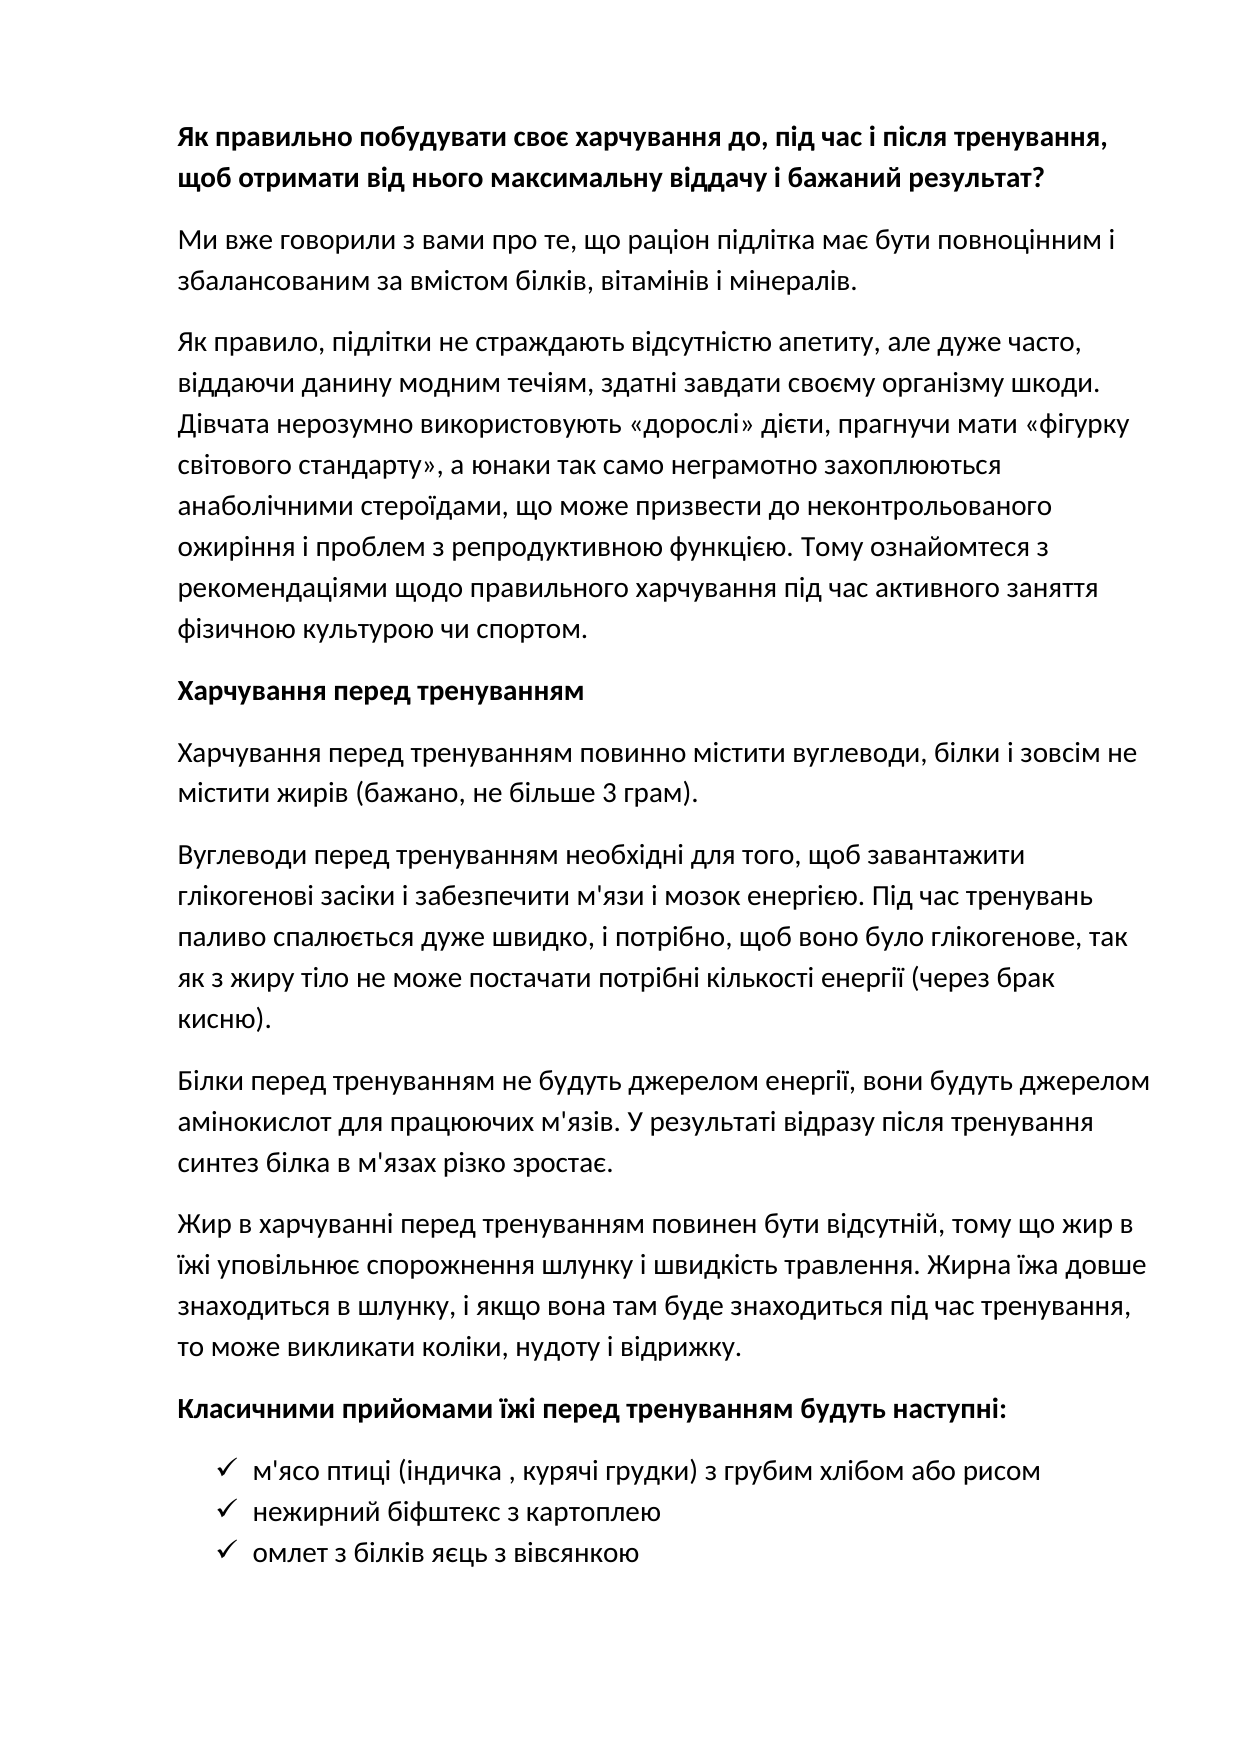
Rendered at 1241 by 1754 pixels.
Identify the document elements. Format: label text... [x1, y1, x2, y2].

text Білки перед тренуванням не будуть джерелом енергії, вони будуть джерелом амінокислот для працюючих м'язів. У результаті відразу після тренування синтез білка в м'язах різко зростає. [177, 1062, 1152, 1179]
text Харчування перед тренуванням [177, 672, 1152, 707]
text Вуглеводи перед тренуванням необхідні для того, щоб завантажити глікогенові засіки і забезпечити м'язи і мозок енергією. Під час тренувань паливо спалюється дуже швидко, і потрібно, щоб воно було глікогенове, так як з жиру тіло не може постачати потрібні кількості енергії (через брак кисню). [177, 836, 1152, 1036]
list омлет з білків яєць з вівсянкою [215, 1534, 1152, 1569]
text Класичними прийомами їжі перед тренуванням будуть наступні: [177, 1390, 1152, 1426]
text Як правильно побудувати своє харчування до, під час і після тренування, щоб отримати від нього максимальну віддачу і бажаний результат? [177, 118, 1152, 195]
text Жир в харчуванні перед тренуванням повинен бути відсутній, тому що жир в їжі уповільнює спорожнення шлунку і швидкість травлення. Жирна їжа довше знаходиться в шлунку, і якщо вона там буде знаходиться під час тренування, то може викликати коліки, нудоту і відрижку. [177, 1206, 1152, 1364]
text Як правило, підлітки не страждають відсутністю апетиту, але дуже часто, віддаючи данину модним течіям, здатні завдати своєму організму шкоди. Дівчата нерозумно використовують «дорослі» дієти, прагнучи мати «фігурку світового стандарту», а юнаки так само неграмотно захоплюються анаболічними стероїдами, що може призвести до неконтрольованого ожиріння і проблем з репродуктивною функцією. Тому ознайомтеся з рекомендаціями щодо правильного харчування під час активного заняття фізичною культурою чи спортом. [177, 323, 1152, 646]
list нежирний біфштекс з картоплею [215, 1493, 1152, 1528]
text Ми вже говорили з вами про те, що раціон підлітка має бути повноцінним і збалансованим за вмістом білків, вітамінів і мінералів. [177, 221, 1152, 297]
text Харчування перед тренуванням повинно містити вуглеводи, білки і зовсім не містити жирів (бажано, не більше 3 грам). [177, 734, 1152, 810]
list м'ясо птиці (індичка , курячі грудки) з грубим хлібом або рисом [215, 1452, 1152, 1487]
